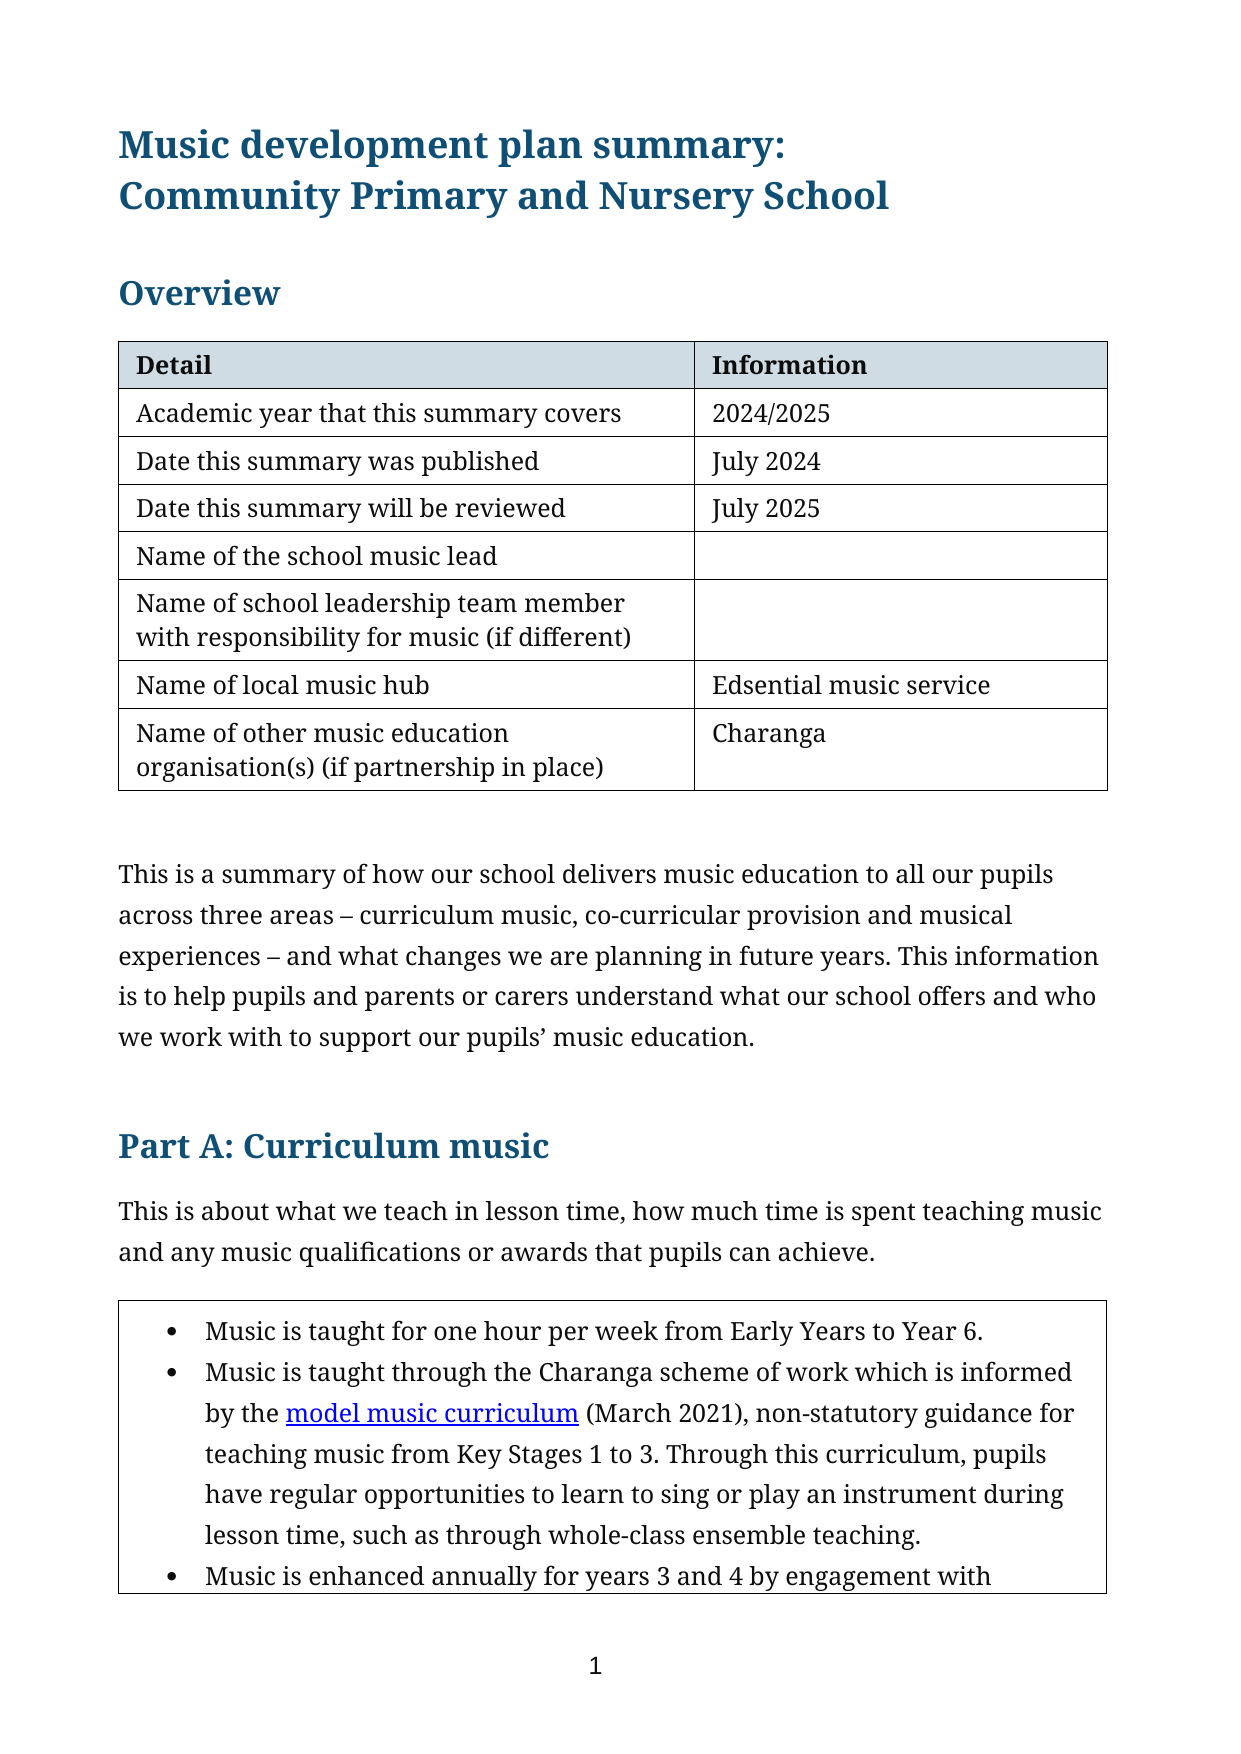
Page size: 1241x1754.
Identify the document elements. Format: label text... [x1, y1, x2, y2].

table_cell Edsential music service [695, 661, 1107, 708]
table_cell July 2024 [695, 437, 1107, 483]
table_cell Name of other music education organisation(s) (if partnership in place) [119, 709, 694, 789]
table_cell 2024/2025 [695, 389, 1107, 436]
table_header Detail [119, 342, 694, 388]
table_cell July 2025 [695, 485, 1107, 531]
subtitle Music development plan summary: Community Primary and Nursery School [118, 118, 1107, 220]
subtitle Overview [118, 270, 1107, 316]
table_cell Name of local music hub [119, 661, 694, 708]
text This is about what we teach in lesson time, how much time is spent teaching music and any music qualifications or awards that pupils can achieve. [118, 1193, 1107, 1268]
table_cell [695, 532, 1107, 579]
table_header Information [695, 342, 1107, 388]
table_cell Name of school leadership team member with responsibility for music (if different) [119, 580, 694, 660]
table_cell Charanga [695, 709, 1107, 789]
table_cell [695, 580, 1107, 660]
table_cell Date this summary will be reviewed [119, 485, 694, 531]
subtitle Part A: Curriculum music [118, 1123, 1107, 1168]
text This is a summary of how our school delivers music education to all our pupils across three areas – curriculum music, co-curricular provision and musical experiences – and what changes we are planning in future years. This information is to help pupils and parents or carers understand what our school offers and who we work with to support our pupils’ music education. [118, 856, 1107, 1054]
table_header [119, 1301, 1106, 1593]
table_cell Date this summary was published [119, 437, 694, 483]
table_cell Name of the school music lead [119, 532, 694, 579]
table_cell Academic year that this summary covers [119, 389, 694, 436]
